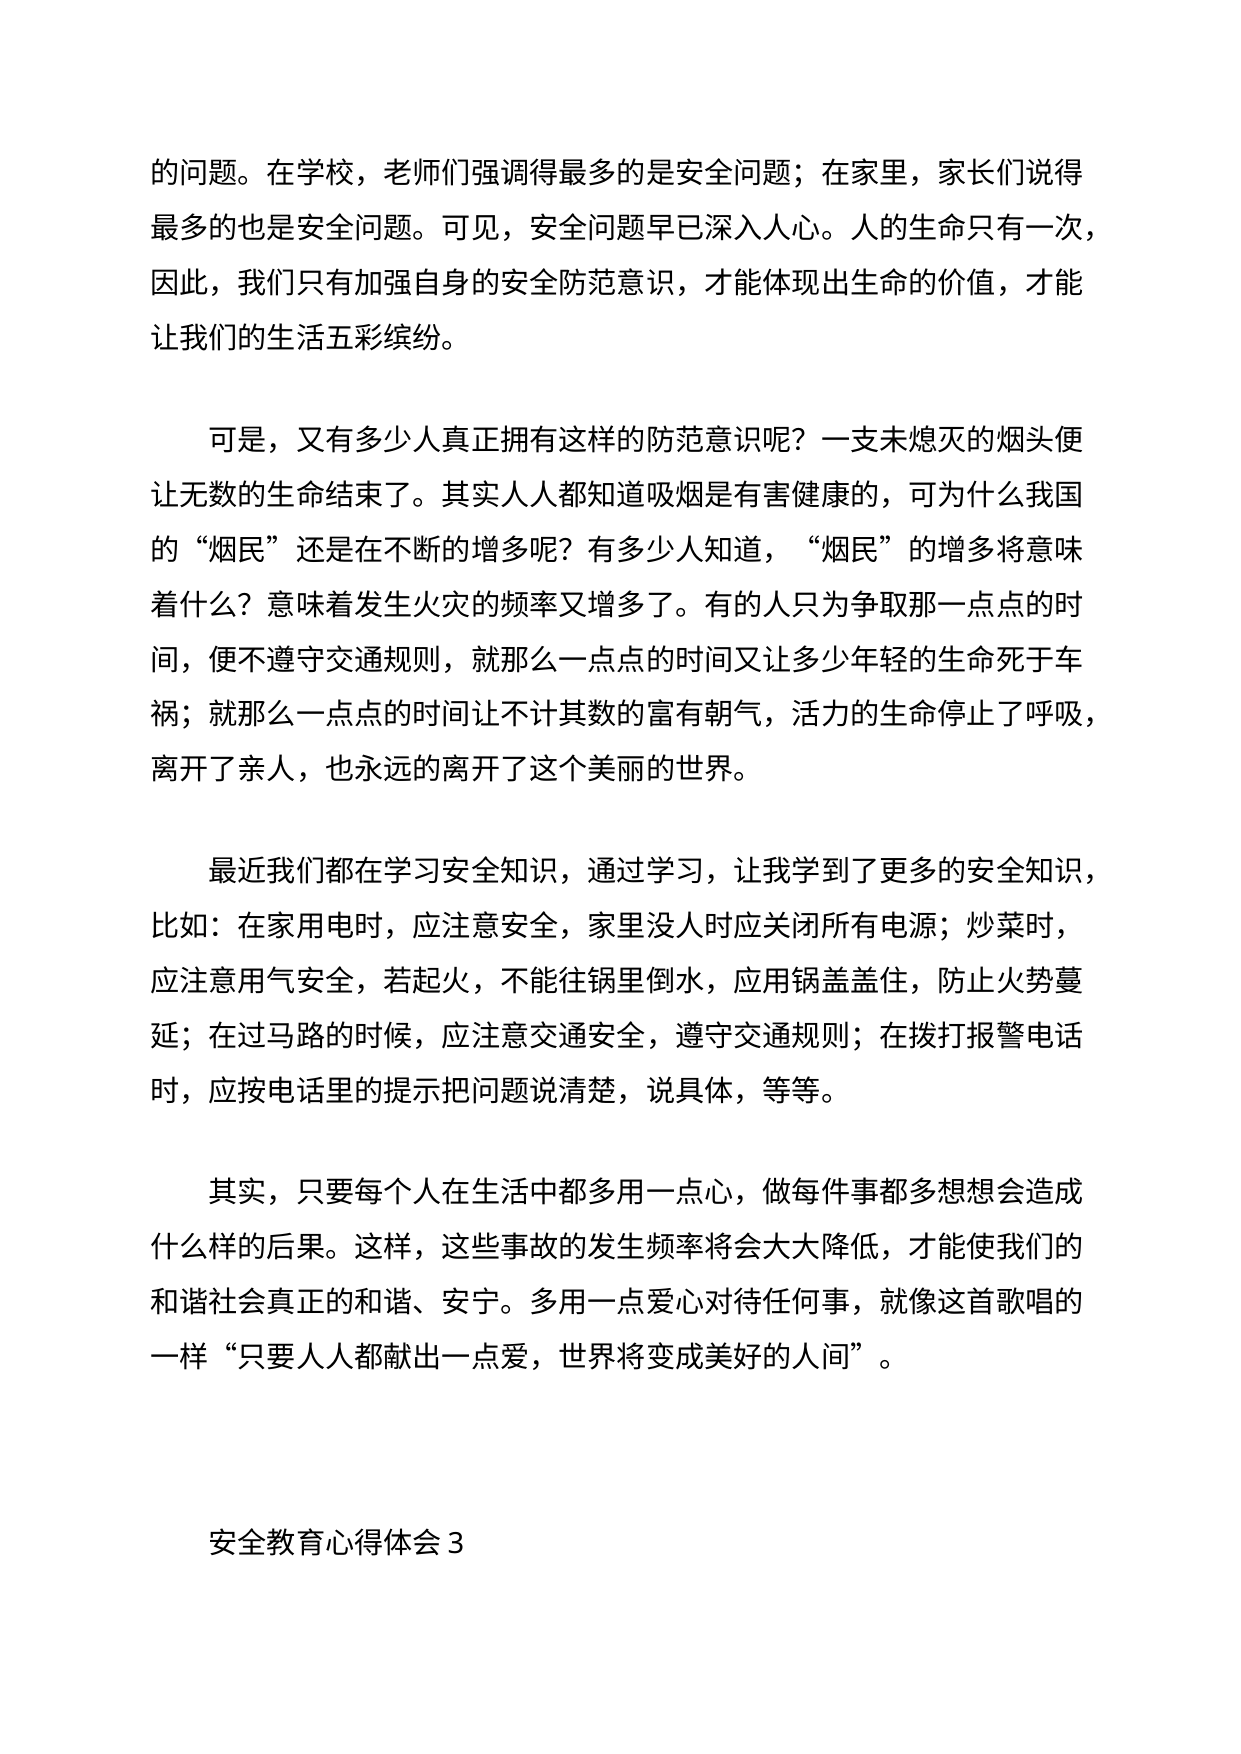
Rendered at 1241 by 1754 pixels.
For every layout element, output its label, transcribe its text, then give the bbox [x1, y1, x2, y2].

text 最近我们都在学习安全知识，通过学习，让我学到了更多的安全知识，比如：在家用电时，应注意安全，家里没人时应关闭所有电源；炒菜时，应注意用气安全，若起火，不能往锅里倒水，应用锅盖盖住，防止火势蔓延；在过马路的时候，应注意交通安全，遵守交通规则；在拨打报警电话时，应按电话里的提示把问题说清楚，说具体，等等。 [150, 848, 1090, 1109]
text 可是，又有多少人真正拥有这样的防范意识呢？一支未熄灭的烟头便让无数的生命结束了。其实人人都知道吸烟是有害健康的，可为什么我国的“烟民”还是在不断的增多呢？有多少人知道，“烟民”的增多将意味着什么？意味着发生火灾的频率又增多了。有的人只为争取那一点点的时间，便不遵守交通规则，就那么一点点的时间又让多少年轻的生命死于车祸；就那么一点点的时间让不计其数的富有朝气，活力的生命停止了呼吸，离开了亲人，也永远的离开了这个美丽的世界。 [150, 416, 1090, 788]
text 其实，只要每个人在生活中都多用一点心，做每件事都多想想会造成什么样的后果。这样，这些事故的发生频率将会大大降低，才能使我们的和谐社会真正的和谐、安宁。多用一点爱心对待任何事，就像这首歌唱的一样“只要人人都献出一点爱，世界将变成美好的人间”。 [150, 1169, 1090, 1376]
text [150, 150, 1090, 357]
text 安全教育心得体会3 [150, 1519, 1090, 1562]
